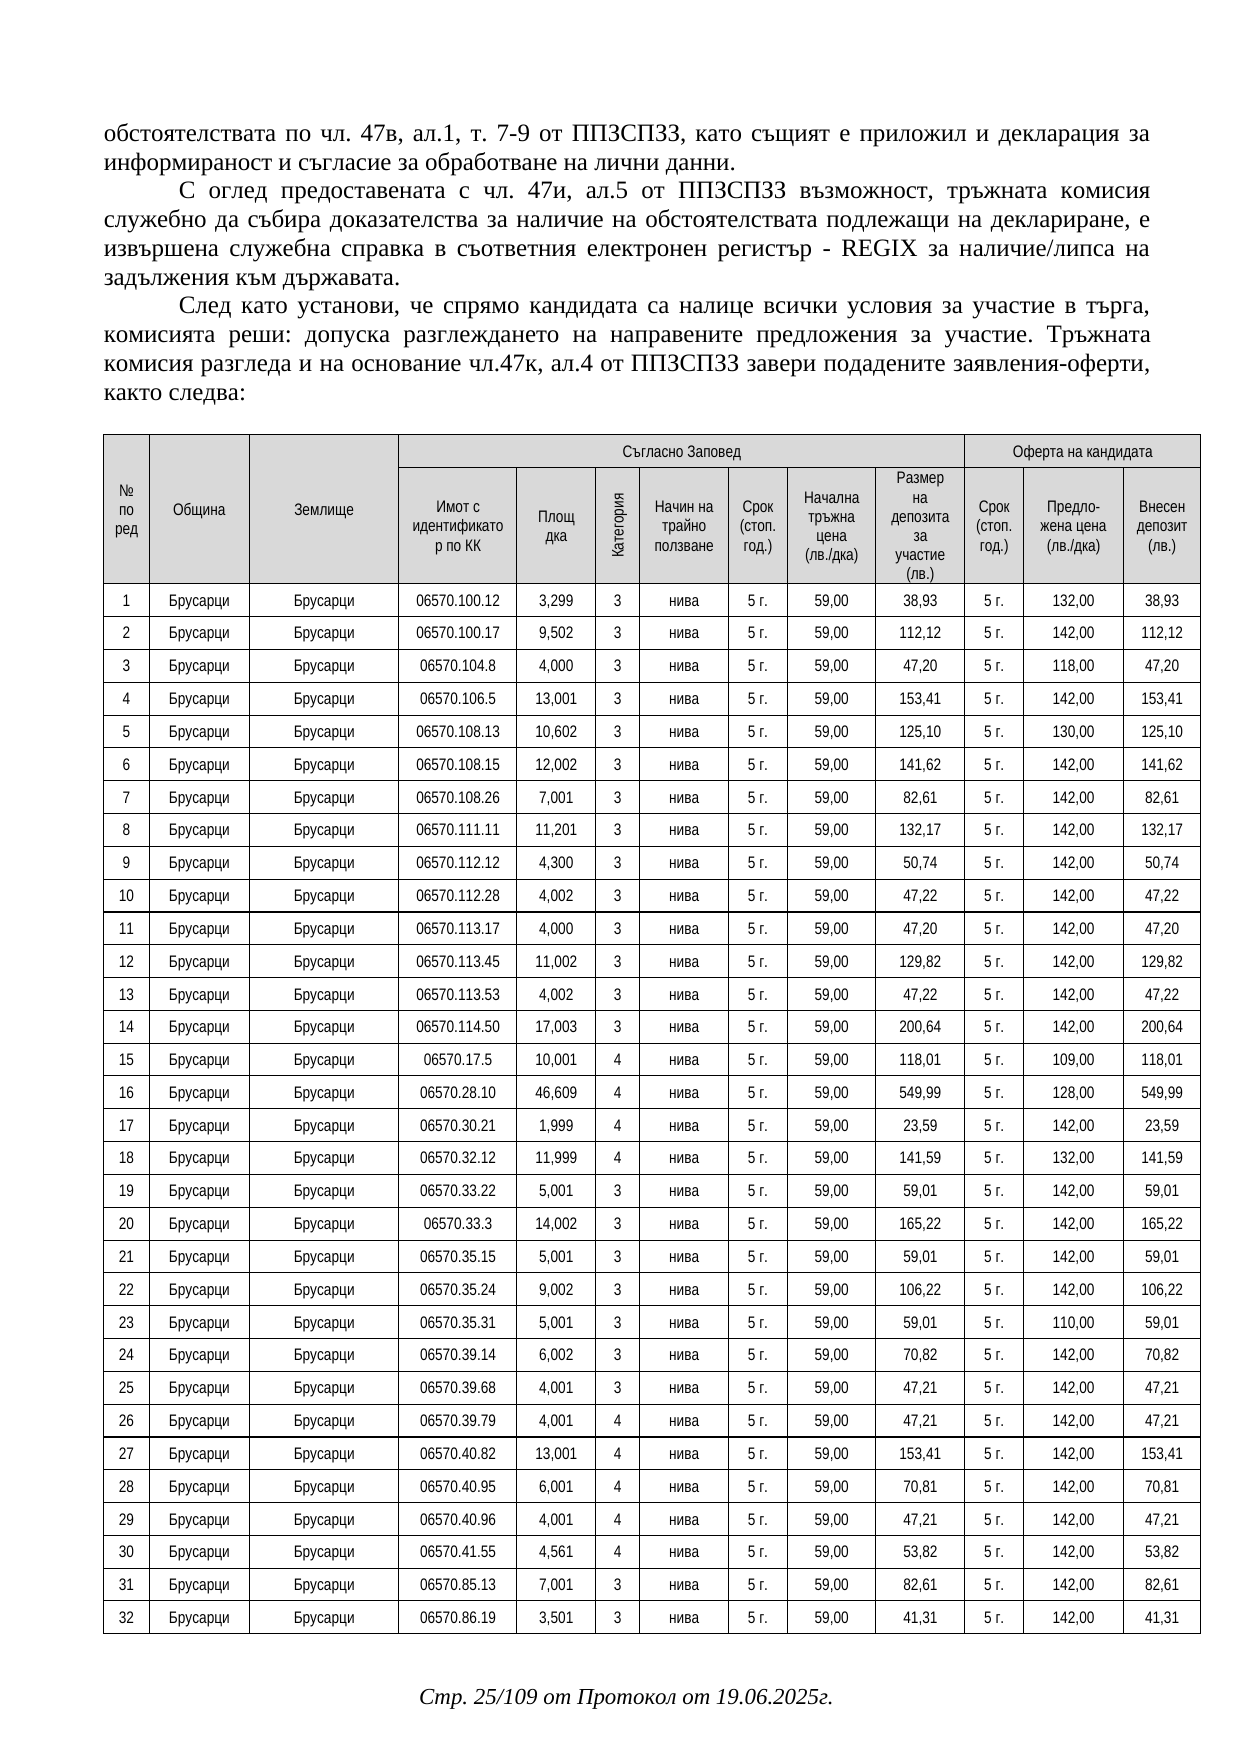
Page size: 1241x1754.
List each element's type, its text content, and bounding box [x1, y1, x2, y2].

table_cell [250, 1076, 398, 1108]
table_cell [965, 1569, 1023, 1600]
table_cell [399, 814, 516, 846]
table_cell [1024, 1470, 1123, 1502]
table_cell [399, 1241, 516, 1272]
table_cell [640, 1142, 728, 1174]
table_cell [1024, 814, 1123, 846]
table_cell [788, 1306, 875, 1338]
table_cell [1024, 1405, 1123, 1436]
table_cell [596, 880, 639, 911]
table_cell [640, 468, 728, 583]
text С оглед предоставената с чл. 47и, ал.5 от ППЗСПЗЗ възможност, тръжната комисия служебно да събира доказателства за наличие на обстоятелствата подлежащи на деклариране, е извършена служебна справка в съответния електронен регистър - REGIX за наличие/липса на задължения към държавата. [103, 176, 1152, 291]
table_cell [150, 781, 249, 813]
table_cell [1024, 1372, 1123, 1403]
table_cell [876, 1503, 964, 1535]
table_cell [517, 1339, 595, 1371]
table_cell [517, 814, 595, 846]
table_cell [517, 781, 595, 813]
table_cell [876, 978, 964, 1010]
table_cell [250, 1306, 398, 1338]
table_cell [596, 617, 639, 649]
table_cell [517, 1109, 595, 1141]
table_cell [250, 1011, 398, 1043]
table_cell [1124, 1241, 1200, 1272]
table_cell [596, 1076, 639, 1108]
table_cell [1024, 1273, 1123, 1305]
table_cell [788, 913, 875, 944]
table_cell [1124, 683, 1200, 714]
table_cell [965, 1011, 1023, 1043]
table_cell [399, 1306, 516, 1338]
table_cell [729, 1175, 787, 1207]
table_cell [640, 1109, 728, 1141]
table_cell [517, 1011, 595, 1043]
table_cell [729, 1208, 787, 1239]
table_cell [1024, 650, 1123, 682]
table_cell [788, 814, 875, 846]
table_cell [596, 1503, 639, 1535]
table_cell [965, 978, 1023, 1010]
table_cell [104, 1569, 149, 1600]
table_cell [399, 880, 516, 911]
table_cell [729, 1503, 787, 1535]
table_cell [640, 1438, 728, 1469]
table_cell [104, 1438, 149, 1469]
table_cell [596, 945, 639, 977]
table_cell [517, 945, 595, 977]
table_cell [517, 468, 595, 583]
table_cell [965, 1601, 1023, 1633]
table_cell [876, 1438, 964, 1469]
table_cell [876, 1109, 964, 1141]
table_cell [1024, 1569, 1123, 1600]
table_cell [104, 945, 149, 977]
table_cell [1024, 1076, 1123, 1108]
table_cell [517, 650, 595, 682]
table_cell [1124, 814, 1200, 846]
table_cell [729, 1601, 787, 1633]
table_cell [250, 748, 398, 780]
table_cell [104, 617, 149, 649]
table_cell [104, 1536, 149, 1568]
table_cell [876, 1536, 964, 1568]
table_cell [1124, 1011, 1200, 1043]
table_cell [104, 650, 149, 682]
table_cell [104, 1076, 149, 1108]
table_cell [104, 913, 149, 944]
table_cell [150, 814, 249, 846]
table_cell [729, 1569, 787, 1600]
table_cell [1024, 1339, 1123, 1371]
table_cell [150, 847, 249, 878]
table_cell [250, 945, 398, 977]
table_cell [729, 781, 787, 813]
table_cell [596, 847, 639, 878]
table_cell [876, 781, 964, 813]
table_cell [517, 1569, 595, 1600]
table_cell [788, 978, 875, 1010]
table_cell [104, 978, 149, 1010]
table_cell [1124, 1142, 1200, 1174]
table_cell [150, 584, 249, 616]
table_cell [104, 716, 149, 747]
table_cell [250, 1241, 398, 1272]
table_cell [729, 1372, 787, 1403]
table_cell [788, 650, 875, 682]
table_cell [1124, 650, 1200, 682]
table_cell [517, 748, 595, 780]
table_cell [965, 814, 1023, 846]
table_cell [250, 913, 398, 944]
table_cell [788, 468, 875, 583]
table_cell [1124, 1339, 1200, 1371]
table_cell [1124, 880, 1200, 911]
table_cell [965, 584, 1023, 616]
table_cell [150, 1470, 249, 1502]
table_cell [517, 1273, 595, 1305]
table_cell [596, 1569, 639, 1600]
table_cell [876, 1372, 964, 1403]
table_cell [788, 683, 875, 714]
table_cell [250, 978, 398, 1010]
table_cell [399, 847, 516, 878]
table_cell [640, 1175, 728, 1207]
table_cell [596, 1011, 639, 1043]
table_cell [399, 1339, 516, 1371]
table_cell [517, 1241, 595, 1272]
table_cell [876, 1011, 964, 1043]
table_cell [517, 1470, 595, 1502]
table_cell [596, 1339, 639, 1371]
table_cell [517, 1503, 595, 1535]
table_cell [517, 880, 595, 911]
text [103, 118, 1152, 176]
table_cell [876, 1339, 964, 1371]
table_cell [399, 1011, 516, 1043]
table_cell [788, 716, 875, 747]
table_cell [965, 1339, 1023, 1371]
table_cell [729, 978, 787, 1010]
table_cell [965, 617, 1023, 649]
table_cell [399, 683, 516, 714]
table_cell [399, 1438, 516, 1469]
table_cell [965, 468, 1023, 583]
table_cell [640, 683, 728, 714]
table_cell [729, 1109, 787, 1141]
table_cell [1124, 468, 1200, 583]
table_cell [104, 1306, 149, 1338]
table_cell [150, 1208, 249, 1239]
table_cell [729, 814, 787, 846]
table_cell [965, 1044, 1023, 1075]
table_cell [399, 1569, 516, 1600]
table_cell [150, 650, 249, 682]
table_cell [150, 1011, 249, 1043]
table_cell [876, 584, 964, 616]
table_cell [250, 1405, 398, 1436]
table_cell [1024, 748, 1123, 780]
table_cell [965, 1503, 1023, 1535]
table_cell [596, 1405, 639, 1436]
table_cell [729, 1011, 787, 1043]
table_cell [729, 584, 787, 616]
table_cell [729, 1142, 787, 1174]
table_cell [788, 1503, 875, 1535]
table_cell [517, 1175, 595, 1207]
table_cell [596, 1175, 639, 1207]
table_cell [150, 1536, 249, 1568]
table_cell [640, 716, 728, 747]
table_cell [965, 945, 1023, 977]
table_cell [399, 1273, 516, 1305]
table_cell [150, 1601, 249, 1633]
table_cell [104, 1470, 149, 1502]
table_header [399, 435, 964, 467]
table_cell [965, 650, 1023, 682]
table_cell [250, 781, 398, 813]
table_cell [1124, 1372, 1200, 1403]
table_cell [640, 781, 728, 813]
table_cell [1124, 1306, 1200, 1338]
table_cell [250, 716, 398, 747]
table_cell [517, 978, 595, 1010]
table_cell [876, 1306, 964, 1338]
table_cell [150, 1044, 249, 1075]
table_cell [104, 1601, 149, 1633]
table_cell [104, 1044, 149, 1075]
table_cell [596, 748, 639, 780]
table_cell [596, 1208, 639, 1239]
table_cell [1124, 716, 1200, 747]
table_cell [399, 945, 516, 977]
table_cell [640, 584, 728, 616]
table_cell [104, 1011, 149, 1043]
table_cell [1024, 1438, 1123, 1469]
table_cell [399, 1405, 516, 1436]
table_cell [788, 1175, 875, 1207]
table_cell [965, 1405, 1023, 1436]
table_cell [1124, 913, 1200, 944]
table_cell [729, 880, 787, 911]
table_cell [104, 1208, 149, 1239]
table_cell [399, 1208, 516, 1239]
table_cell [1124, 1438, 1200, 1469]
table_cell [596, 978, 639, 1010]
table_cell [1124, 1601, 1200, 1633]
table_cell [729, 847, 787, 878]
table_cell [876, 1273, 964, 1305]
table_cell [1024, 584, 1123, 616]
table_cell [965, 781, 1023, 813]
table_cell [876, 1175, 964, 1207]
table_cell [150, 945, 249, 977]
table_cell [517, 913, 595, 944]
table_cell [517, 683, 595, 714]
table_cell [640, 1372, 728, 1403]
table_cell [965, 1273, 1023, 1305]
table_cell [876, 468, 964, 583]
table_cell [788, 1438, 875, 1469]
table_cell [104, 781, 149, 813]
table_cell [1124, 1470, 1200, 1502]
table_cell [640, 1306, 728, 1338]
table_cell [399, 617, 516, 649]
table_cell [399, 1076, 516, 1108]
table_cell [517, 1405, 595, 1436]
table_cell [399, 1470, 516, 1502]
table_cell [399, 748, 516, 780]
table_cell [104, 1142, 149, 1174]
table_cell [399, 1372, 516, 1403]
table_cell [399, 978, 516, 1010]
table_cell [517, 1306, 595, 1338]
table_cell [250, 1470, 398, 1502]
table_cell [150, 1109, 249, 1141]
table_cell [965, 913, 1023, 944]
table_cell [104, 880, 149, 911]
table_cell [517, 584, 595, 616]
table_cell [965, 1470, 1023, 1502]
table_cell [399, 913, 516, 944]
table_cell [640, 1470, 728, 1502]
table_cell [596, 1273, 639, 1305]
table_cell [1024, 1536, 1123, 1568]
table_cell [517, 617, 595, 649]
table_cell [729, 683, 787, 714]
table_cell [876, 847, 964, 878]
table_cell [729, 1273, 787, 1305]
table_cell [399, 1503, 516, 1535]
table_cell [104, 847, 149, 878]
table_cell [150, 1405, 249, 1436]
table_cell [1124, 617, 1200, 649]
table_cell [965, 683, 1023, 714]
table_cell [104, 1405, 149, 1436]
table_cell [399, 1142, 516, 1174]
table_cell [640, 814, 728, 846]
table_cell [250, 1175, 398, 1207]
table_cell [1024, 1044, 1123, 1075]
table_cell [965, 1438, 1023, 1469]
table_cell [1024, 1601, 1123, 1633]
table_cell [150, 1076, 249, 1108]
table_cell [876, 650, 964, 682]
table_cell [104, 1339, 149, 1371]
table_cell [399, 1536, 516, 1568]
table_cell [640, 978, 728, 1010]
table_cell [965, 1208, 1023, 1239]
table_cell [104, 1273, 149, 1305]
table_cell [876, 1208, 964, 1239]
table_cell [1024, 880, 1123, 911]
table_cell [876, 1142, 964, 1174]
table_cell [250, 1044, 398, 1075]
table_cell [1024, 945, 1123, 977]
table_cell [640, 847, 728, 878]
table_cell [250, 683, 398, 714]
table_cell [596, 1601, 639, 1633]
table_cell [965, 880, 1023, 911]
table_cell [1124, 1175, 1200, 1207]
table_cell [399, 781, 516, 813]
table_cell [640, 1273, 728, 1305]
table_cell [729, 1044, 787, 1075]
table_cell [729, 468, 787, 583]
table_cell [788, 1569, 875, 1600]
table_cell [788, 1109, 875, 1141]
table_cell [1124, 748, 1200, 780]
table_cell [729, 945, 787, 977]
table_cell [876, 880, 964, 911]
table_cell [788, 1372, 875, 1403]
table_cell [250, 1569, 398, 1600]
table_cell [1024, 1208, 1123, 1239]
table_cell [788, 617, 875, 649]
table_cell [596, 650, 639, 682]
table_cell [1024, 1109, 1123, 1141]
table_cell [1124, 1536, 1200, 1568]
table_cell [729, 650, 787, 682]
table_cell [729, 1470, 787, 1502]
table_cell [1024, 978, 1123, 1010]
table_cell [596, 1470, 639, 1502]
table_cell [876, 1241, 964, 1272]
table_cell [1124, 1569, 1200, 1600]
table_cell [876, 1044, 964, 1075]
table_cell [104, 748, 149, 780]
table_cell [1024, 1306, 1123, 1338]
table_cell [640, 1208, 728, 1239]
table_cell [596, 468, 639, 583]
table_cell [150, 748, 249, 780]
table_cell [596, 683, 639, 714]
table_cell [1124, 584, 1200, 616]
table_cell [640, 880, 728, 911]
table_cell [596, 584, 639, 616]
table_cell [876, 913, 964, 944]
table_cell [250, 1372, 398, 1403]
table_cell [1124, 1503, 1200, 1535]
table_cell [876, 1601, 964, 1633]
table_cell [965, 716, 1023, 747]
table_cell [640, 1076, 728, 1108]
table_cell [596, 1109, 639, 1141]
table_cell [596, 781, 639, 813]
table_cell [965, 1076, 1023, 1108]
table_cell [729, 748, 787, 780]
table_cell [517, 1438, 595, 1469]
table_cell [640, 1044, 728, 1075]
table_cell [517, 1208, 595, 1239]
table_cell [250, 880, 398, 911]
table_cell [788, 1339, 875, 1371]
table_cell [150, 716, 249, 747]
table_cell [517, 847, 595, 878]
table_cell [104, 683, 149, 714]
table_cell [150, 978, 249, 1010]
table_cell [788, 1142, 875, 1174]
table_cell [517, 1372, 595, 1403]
text След като установи, че спрямо кандидата са налице всички условия за участие в търга, комисията реши: допуска разглеждането на направените предложения за участие. Тръжната комисия разгледа и на основание чл.47к, ал.4 от ППЗСПЗЗ завери подадените заявления-оферти, както следва: [103, 291, 1152, 406]
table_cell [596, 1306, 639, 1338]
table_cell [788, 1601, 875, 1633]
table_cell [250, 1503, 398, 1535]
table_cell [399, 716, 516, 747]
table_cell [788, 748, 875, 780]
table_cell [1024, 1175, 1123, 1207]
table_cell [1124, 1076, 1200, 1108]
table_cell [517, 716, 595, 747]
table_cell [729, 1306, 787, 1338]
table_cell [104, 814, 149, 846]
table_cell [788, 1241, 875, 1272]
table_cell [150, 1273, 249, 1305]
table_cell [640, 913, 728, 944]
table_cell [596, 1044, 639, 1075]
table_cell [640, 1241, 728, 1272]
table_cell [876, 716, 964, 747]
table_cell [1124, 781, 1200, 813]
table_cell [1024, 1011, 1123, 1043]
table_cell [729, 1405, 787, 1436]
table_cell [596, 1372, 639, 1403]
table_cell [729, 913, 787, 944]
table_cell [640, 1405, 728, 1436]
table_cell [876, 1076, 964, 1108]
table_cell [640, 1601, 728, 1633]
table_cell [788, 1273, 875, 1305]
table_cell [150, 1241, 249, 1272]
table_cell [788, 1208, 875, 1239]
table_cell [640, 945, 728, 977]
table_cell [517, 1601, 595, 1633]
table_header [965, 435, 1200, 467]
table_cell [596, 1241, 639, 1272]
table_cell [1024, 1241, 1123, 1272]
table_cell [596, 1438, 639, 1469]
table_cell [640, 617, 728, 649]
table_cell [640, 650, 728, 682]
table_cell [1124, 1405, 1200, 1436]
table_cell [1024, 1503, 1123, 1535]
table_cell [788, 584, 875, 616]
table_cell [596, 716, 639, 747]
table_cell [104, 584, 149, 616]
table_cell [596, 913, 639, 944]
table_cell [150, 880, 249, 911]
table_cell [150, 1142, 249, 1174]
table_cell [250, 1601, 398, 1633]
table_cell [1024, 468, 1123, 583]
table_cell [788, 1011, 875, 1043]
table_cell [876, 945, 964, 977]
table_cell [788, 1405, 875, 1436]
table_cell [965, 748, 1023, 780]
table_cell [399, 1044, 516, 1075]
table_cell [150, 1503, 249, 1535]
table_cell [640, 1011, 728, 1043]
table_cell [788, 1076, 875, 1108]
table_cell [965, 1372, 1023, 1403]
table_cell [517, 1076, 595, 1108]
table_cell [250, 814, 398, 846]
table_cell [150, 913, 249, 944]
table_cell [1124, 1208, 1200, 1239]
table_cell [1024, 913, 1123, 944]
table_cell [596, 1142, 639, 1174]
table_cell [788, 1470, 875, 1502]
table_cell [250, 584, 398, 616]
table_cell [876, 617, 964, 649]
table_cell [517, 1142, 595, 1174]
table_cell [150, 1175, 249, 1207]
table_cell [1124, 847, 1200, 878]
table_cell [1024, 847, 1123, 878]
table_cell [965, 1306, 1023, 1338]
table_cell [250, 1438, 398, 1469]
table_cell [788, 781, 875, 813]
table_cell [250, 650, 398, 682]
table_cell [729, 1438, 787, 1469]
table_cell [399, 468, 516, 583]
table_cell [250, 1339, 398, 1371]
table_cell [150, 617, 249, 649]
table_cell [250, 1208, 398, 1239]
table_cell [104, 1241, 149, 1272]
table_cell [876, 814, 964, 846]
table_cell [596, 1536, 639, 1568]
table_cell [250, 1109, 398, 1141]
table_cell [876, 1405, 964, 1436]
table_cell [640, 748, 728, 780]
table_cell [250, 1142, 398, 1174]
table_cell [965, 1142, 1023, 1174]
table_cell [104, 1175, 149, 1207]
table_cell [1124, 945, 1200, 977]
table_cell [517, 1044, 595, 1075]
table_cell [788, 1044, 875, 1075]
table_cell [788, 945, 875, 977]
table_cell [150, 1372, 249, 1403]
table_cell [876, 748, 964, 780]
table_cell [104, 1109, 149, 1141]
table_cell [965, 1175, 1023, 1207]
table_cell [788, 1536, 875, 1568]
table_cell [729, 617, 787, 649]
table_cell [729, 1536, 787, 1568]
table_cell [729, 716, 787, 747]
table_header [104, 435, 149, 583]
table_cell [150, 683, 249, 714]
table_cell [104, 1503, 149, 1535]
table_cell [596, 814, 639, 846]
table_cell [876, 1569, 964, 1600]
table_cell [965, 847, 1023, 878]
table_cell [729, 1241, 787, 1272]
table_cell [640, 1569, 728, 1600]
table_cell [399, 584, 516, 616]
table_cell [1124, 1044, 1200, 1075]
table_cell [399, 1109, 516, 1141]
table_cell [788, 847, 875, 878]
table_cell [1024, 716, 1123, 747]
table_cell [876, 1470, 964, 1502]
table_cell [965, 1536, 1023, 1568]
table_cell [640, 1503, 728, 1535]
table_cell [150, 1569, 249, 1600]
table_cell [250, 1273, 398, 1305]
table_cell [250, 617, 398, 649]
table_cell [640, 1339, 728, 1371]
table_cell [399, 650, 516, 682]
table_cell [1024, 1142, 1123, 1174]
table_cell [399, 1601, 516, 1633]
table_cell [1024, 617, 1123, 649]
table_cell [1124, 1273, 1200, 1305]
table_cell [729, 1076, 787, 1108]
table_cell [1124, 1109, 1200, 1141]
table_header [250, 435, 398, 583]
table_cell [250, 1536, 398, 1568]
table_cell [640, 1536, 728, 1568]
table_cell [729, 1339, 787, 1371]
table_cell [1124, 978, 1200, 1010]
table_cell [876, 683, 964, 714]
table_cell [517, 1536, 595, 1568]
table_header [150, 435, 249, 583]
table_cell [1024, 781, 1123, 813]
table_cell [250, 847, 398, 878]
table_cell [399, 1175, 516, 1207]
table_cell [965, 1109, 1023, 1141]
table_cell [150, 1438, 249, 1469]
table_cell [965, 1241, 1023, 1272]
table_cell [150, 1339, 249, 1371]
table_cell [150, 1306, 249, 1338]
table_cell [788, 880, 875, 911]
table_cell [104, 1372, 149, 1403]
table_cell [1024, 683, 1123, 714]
